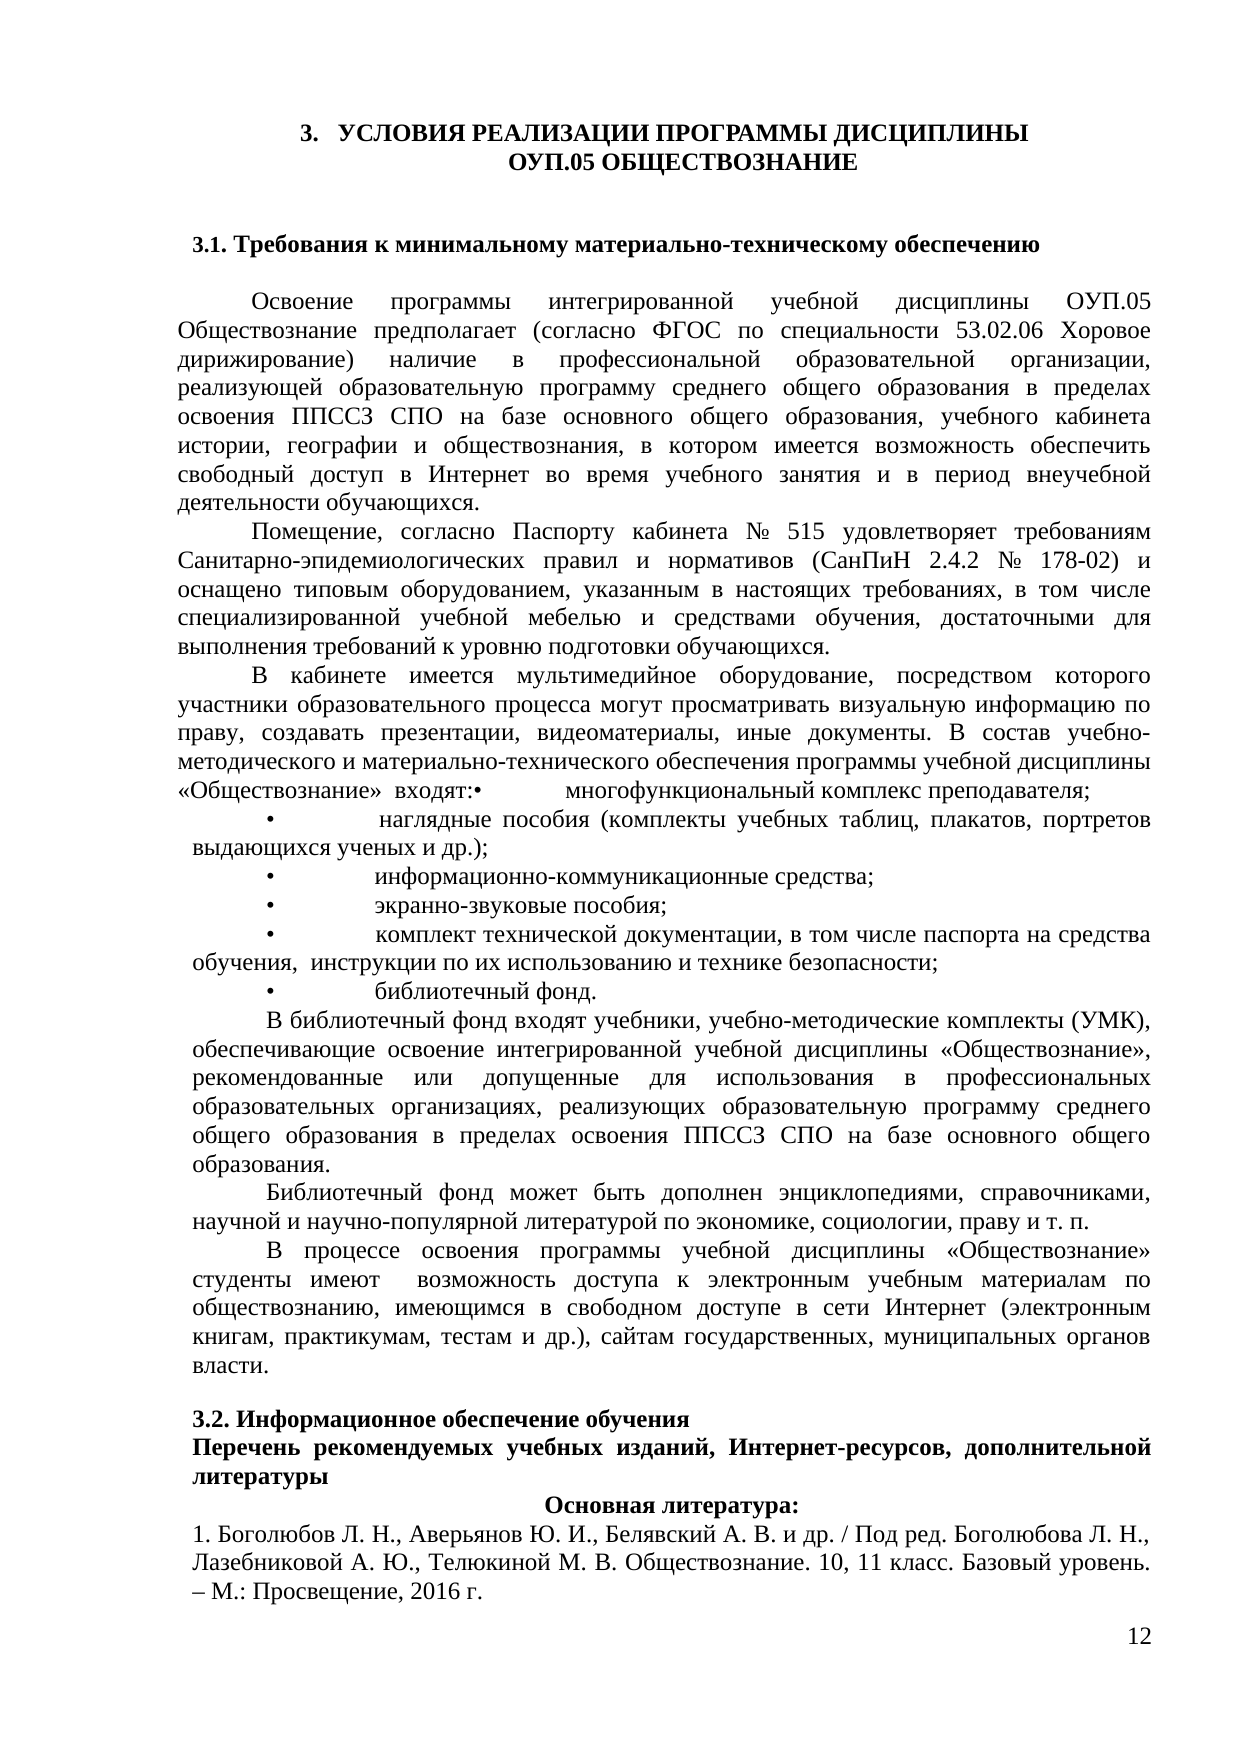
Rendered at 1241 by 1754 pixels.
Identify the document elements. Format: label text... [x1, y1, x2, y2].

subtitle В процессе освоения программы учебной дисциплины «Обществознание» студенты имеют возможность доступа к электронным учебным материалам по обществознанию, имеющимся в свободном доступе в сети Интернет (электронным книгам, практикумам, тестам и др.), сайтам государственных, муниципальных органов власти. [192, 1235, 1152, 1379]
subtitle • информационно-коммуникационные средства; [192, 861, 1152, 890]
subtitle условия реализации программы дисциплины [177, 118, 1152, 147]
subtitle Библиотечный фонд может быть дополнен энциклопедиями, справочниками, научной и научно-популярной литературой по экономике, социологии, праву и т. п. [192, 1177, 1152, 1235]
subtitle • наглядные пособия (комплекты учебных таблиц, плакатов, портретов выдающихся ученых и др.); [192, 804, 1152, 861]
subtitle 3.2. Информационное обеспечение обучения [192, 1404, 1152, 1432]
text В кабинете имеется мультимедийное оборудование, посредством которого участники образовательного процесса могут просматривать визуальную информацию по праву, создавать презентации, видеоматериалы, иные документы. В состав учебно-методического и материально-технического обеспечения программы учебной дисциплины «Обществознание» входят:• многофункциональный комплекс преподавателя; [177, 660, 1152, 804]
text Освоение программы интегрированной учебной дисциплины ОУП.05 Обществознание предполагает (согласно ФГОС по специальности 53.02.06 Хоровое дирижирование) наличие в профессиональной образовательной организации, реализующей образовательную программу среднего общего образования в пределах освоения ППССЗ СПО на базе основного общего образования, учебного кабинета истории, географии и обществознания, в котором имеется возможность обеспечить свободный доступ в Интернет во время учебного занятия и в период внеучебной деятельности обучающихся. [177, 286, 1152, 516]
text 1. Боголюбов Л. Н., Аверьянов Ю. И., Белявский А. В. и др. / Под ред. Боголюбова Л. Н., Лазебниковой А. Ю., Телюкиной М. В. Обществознание. 10, 11 класс. Базовый уровень. – М.: Просвещение, 2016 г. [192, 1519, 1152, 1605]
text Помещение, согласно Паспорту кабинета № 515 удовлетворяет требованиям Санитарно-эпидемиологических правил и нормативов (СанПиН 2.4.2 № 178-02) и оснащено типовым оборудованием, указанным в настоящих требованиях, в том числе специализированной учебной мебелью и средствами обучения, достаточными для выполнения требований к уровню подготовки обучающихся. [177, 516, 1152, 660]
text Основная литература: [192, 1490, 1152, 1519]
subtitle • экранно-звуковые пособия; [192, 890, 1152, 919]
text 3.1. Требования к минимальному материально-техническому обеспечению [192, 229, 1152, 257]
subtitle • библиотечный фонд. [192, 976, 1152, 1005]
subtitle ОУП.05 Обществознание [215, 147, 1152, 176]
subtitle В библиотечный фонд входят учебники, учебно-методические комплекты (УМК), обеспечивающие освоение интегрированной учебной дисциплины «Обществознание», рекомендованные или допущенные для использования в профессиональных образовательных организациях, реализующих образовательную программу среднего общего образования в пределах освоения ППССЗ СПО на базе основного общего образования. [192, 1005, 1152, 1177]
text Перечень рекомендуемых учебных изданий, Интернет-ресурсов, дополнительной литературы [192, 1432, 1152, 1490]
subtitle • комплект технической документации, в том числе паспорта на средства обучения, инструкции по их использованию и технике безопасности; [192, 919, 1152, 976]
